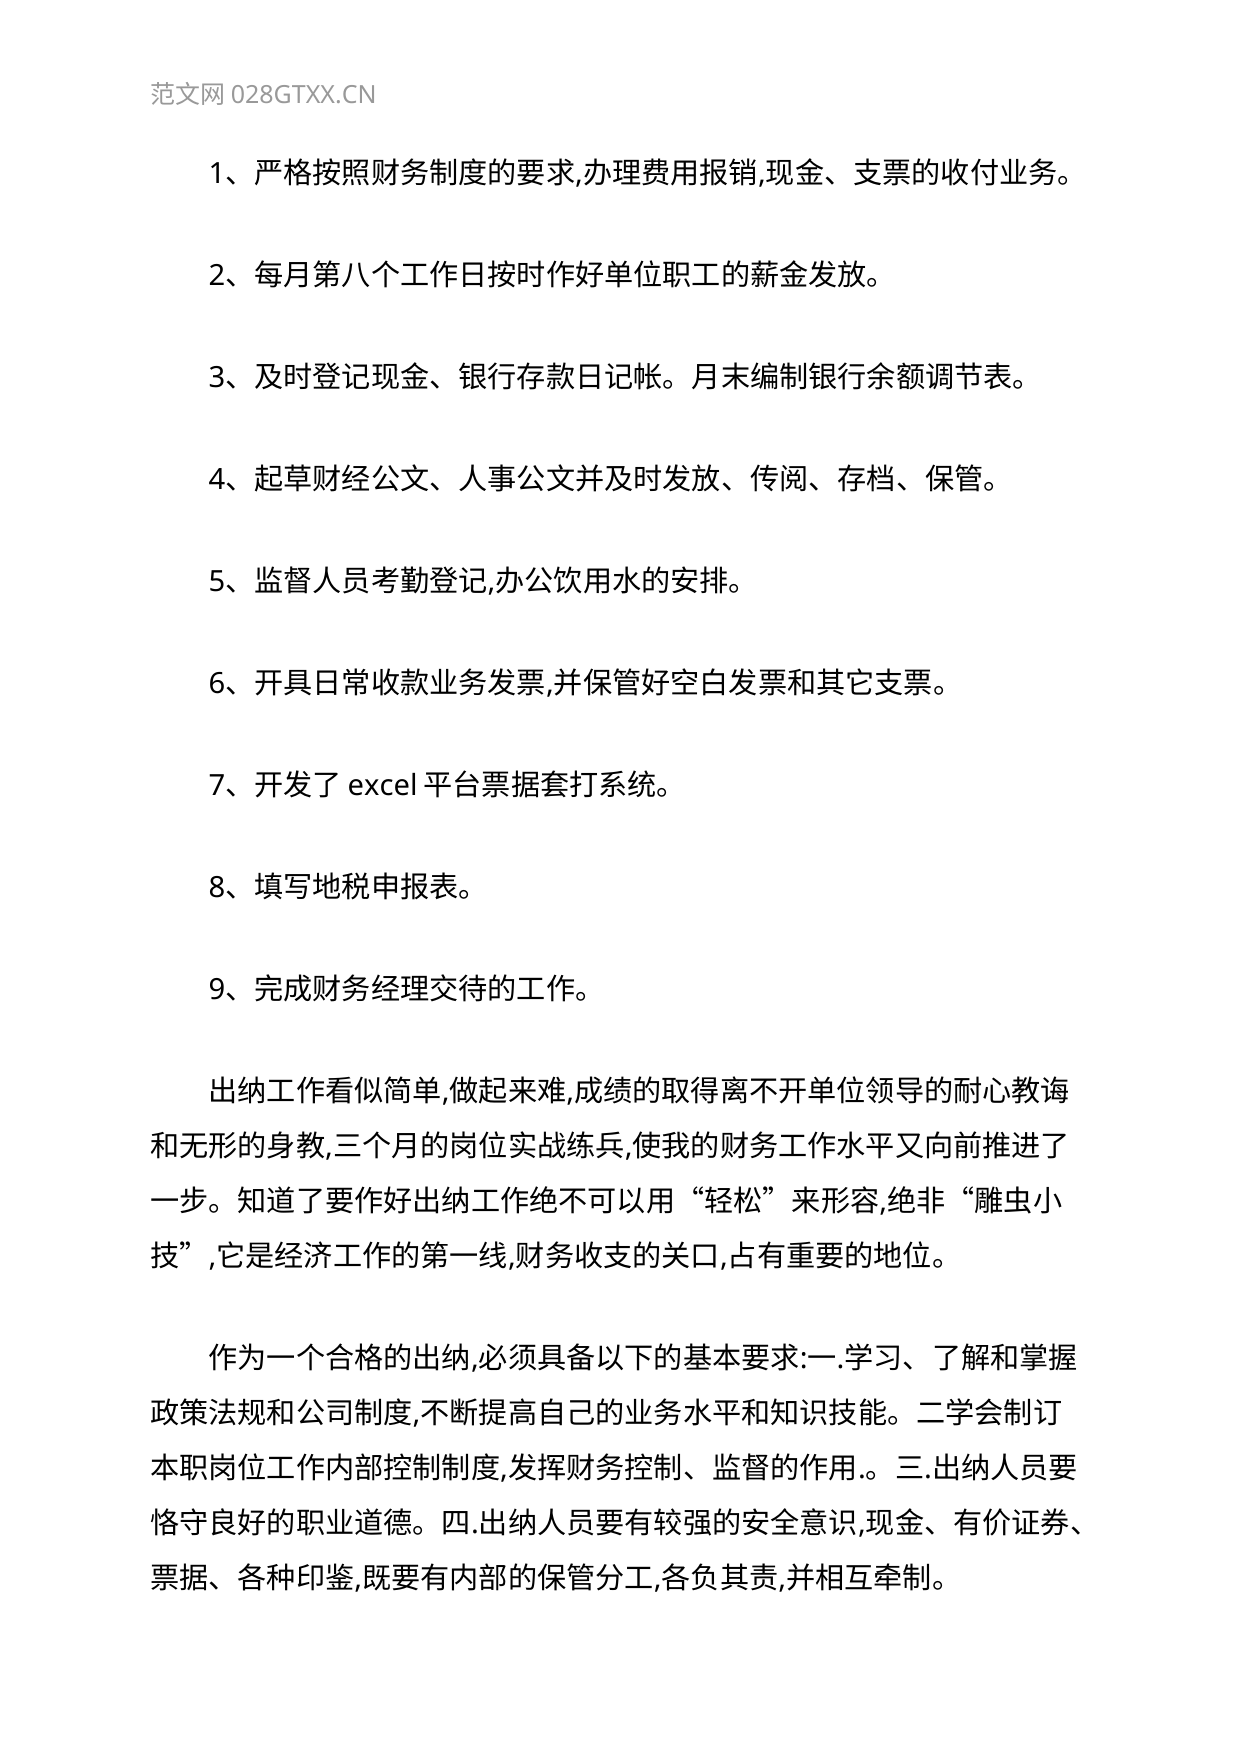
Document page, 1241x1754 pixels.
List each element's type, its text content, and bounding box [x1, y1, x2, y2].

text 2、每月第八个工作日按时作好单位职工的薪金发放。 [150, 252, 1090, 294]
text 作为一个合格的出纳,必须具备以下的基本要求:一.学习、了解和掌握政策法规和公司制度,不断提高自己的业务水平和知识技能。二学会制订本职岗位工作内部控制制度,发挥财务控制、监督的作用.。三.出纳人员要恪守良好的职业道德。四.出纳人员要有较强的安全意识,现金、有价证券、票据、各种印鉴,既要有内部的保管分工,各负其责,并相互牵制。 [150, 1335, 1090, 1597]
text 5、监督人员考勤登记,办公饮用水的安排。 [150, 558, 1090, 600]
text 8、填写地税申报表。 [150, 864, 1090, 906]
text 3、及时登记现金、银行存款日记帐。月末编制银行余额调节表。 [150, 354, 1090, 396]
text 4、起草财经公文、人事公文并及时发放、传阅、存档、保管。 [150, 456, 1090, 498]
text 1、严格按照财务制度的要求,办理费用报销,现金、支票的收付业务。 [150, 150, 1090, 192]
text 9、完成财务经理交待的工作。 [150, 966, 1090, 1008]
text 出纳工作看似简单,做起来难,成绩的取得离不开单位领导的耐心教诲和无形的身教,三个月的岗位实战练兵,使我的财务工作水平又向前推进了一步。知道了要作好出纳工作绝不可以用“轻松”来形容,绝非“雕虫小技”,它是经济工作的第一线,财务收支的关口,占有重要的地位。 [150, 1068, 1090, 1275]
text 7、开发了excel平台票据套打系统。 [150, 762, 1090, 804]
text 6、开具日常收款业务发票,并保管好空白发票和其它支票。 [150, 660, 1090, 702]
